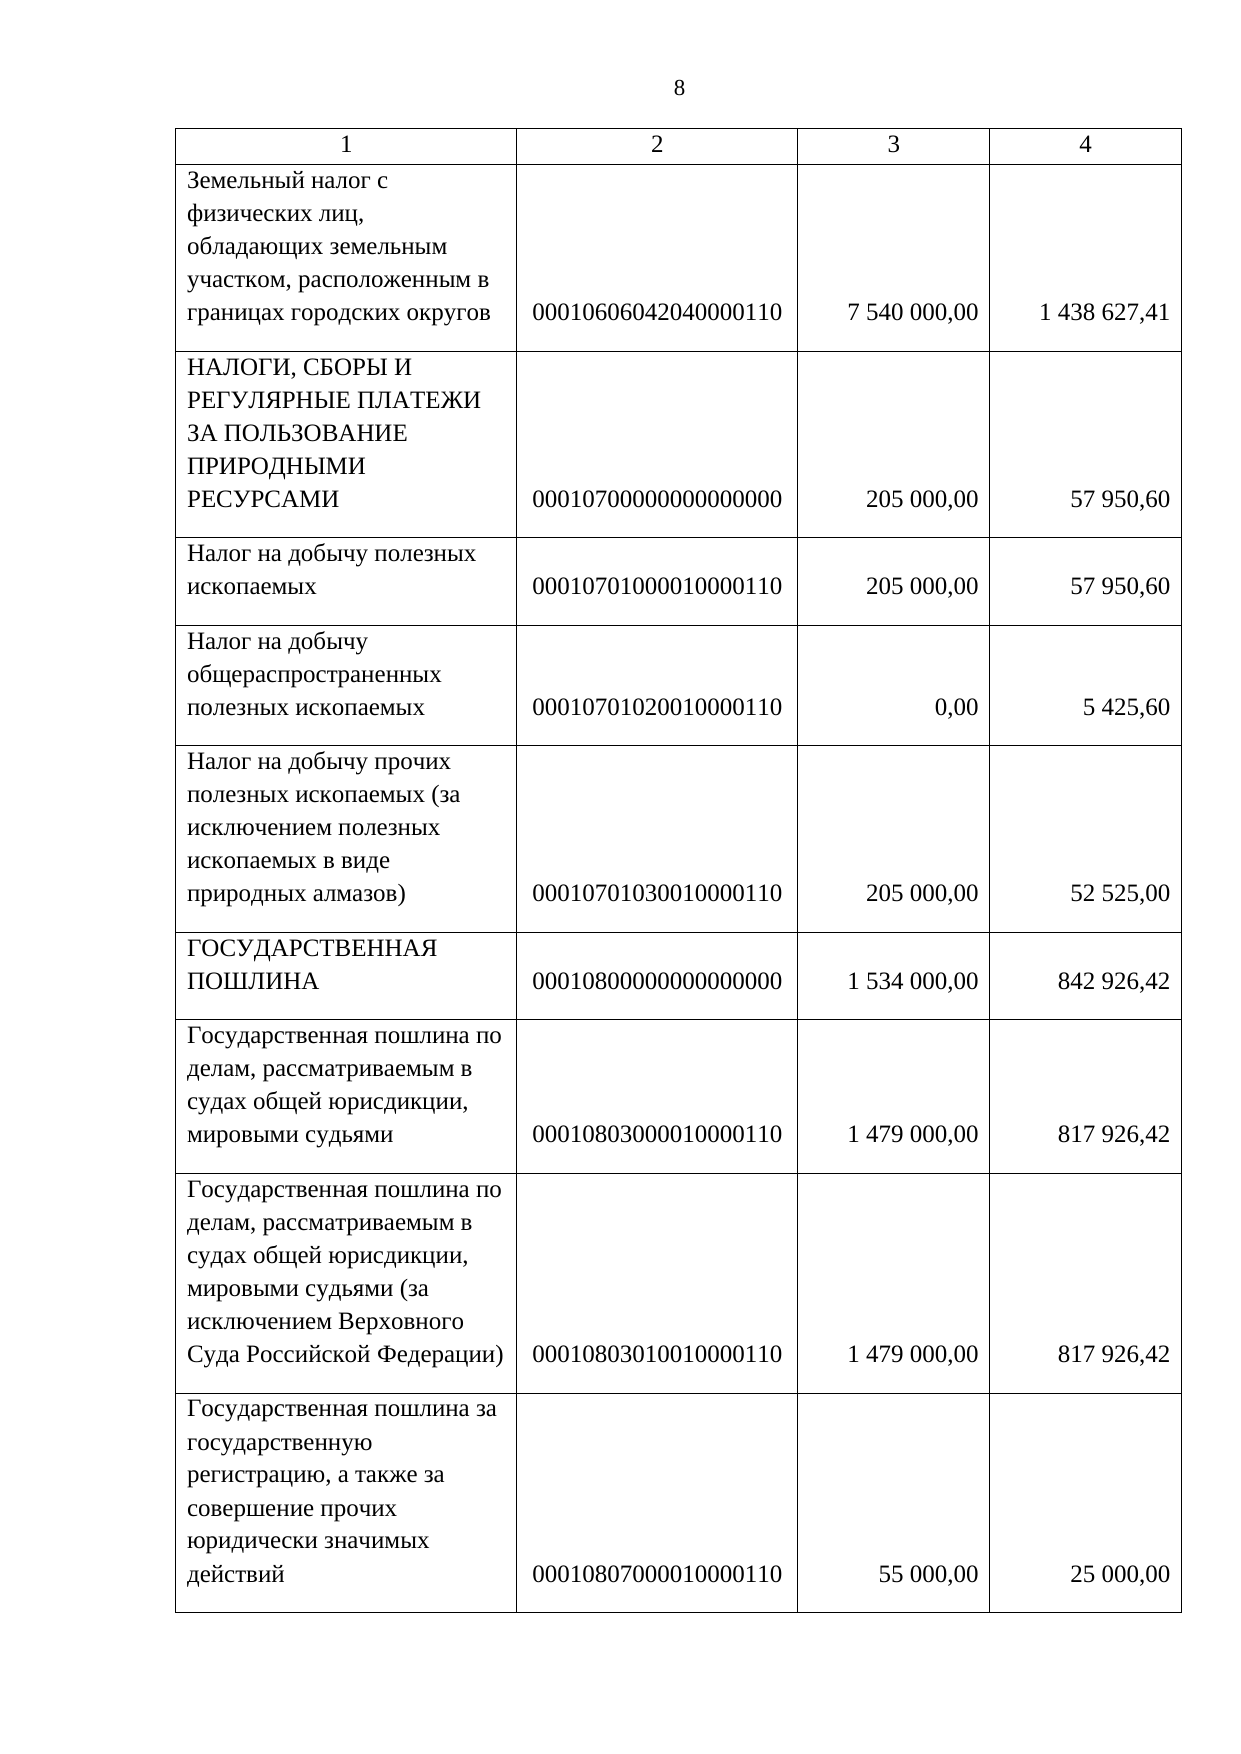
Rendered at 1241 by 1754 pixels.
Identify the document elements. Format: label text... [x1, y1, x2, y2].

table_cell 817 926,42 [990, 1020, 1181, 1173]
table_cell 1 438 627,41 [990, 165, 1181, 351]
table_cell 205 000,00 [798, 352, 989, 537]
table_header 2 [517, 129, 797, 164]
table_cell 1 479 000,00 [798, 1020, 989, 1173]
table_cell Налог на добычу прочих полезных ископаемых (за исключением полезных ископаемых в виде природных алмазов) [176, 746, 516, 932]
table_header 1 [176, 129, 516, 164]
table_cell 205 000,00 [798, 538, 989, 625]
table_cell 00010803000010000110 [517, 1020, 797, 1173]
table_cell Земельный налог с физических лиц, обладающих земельным участком, расположенным в границах городских округов [176, 165, 516, 351]
table_cell Государственная пошлина по делам, рассматриваемым в судах общей юрисдикции, мировыми судьями [176, 1020, 516, 1173]
table_cell 00010800000000000000 [517, 933, 797, 1019]
table_cell Государственная пошлина по делам, рассматриваемым в судах общей юрисдикции, мировыми судьями (за исключением Верховного Суда Российской Федерации) [176, 1174, 516, 1392]
table_cell 52 525,00 [990, 746, 1181, 932]
table_cell НАЛОГИ, СБОРЫ И РЕГУЛЯРНЫЕ ПЛАТЕЖИ ЗА ПОЛЬЗОВАНИЕ ПРИРОДНЫМИ РЕСУРСАМИ [176, 352, 516, 537]
table_cell 00010700000000000000 [517, 352, 797, 537]
table_cell 00010803010010000110 [517, 1174, 797, 1392]
table_cell 842 926,42 [990, 933, 1181, 1019]
table_cell 0,00 [798, 626, 989, 745]
table_cell 00010701000010000110 [517, 538, 797, 625]
table_cell 57 950,60 [990, 352, 1181, 537]
table_cell 1 479 000,00 [798, 1174, 989, 1392]
table_cell 00010701030010000110 [517, 746, 797, 932]
table_cell 00010606042040000110 [517, 165, 797, 351]
table_cell 7 540 000,00 [798, 165, 989, 351]
table_cell 55 000,00 [798, 1394, 989, 1612]
table_cell Государственная пошлина за государственную регистрацию, а также за совершение прочих юридически значимых действий [176, 1394, 516, 1612]
table_cell 1 534 000,00 [798, 933, 989, 1019]
table_cell Налог на добычу общераспространенных полезных ископаемых [176, 626, 516, 745]
table_cell 00010807000010000110 [517, 1394, 797, 1612]
table_cell 205 000,00 [798, 746, 989, 932]
table_header 3 [798, 129, 989, 164]
table_cell 817 926,42 [990, 1174, 1181, 1392]
table_header 4 [990, 129, 1181, 164]
table_cell Налог на добычу полезных ископаемых [176, 538, 516, 625]
table_cell ГОСУДАРСТВЕННАЯ ПОШЛИНА [176, 933, 516, 1019]
table_cell 5 425,60 [990, 626, 1181, 745]
table_cell 57 950,60 [990, 538, 1181, 625]
table_cell 00010701020010000110 [517, 626, 797, 745]
table_cell 25 000,00 [990, 1394, 1181, 1612]
